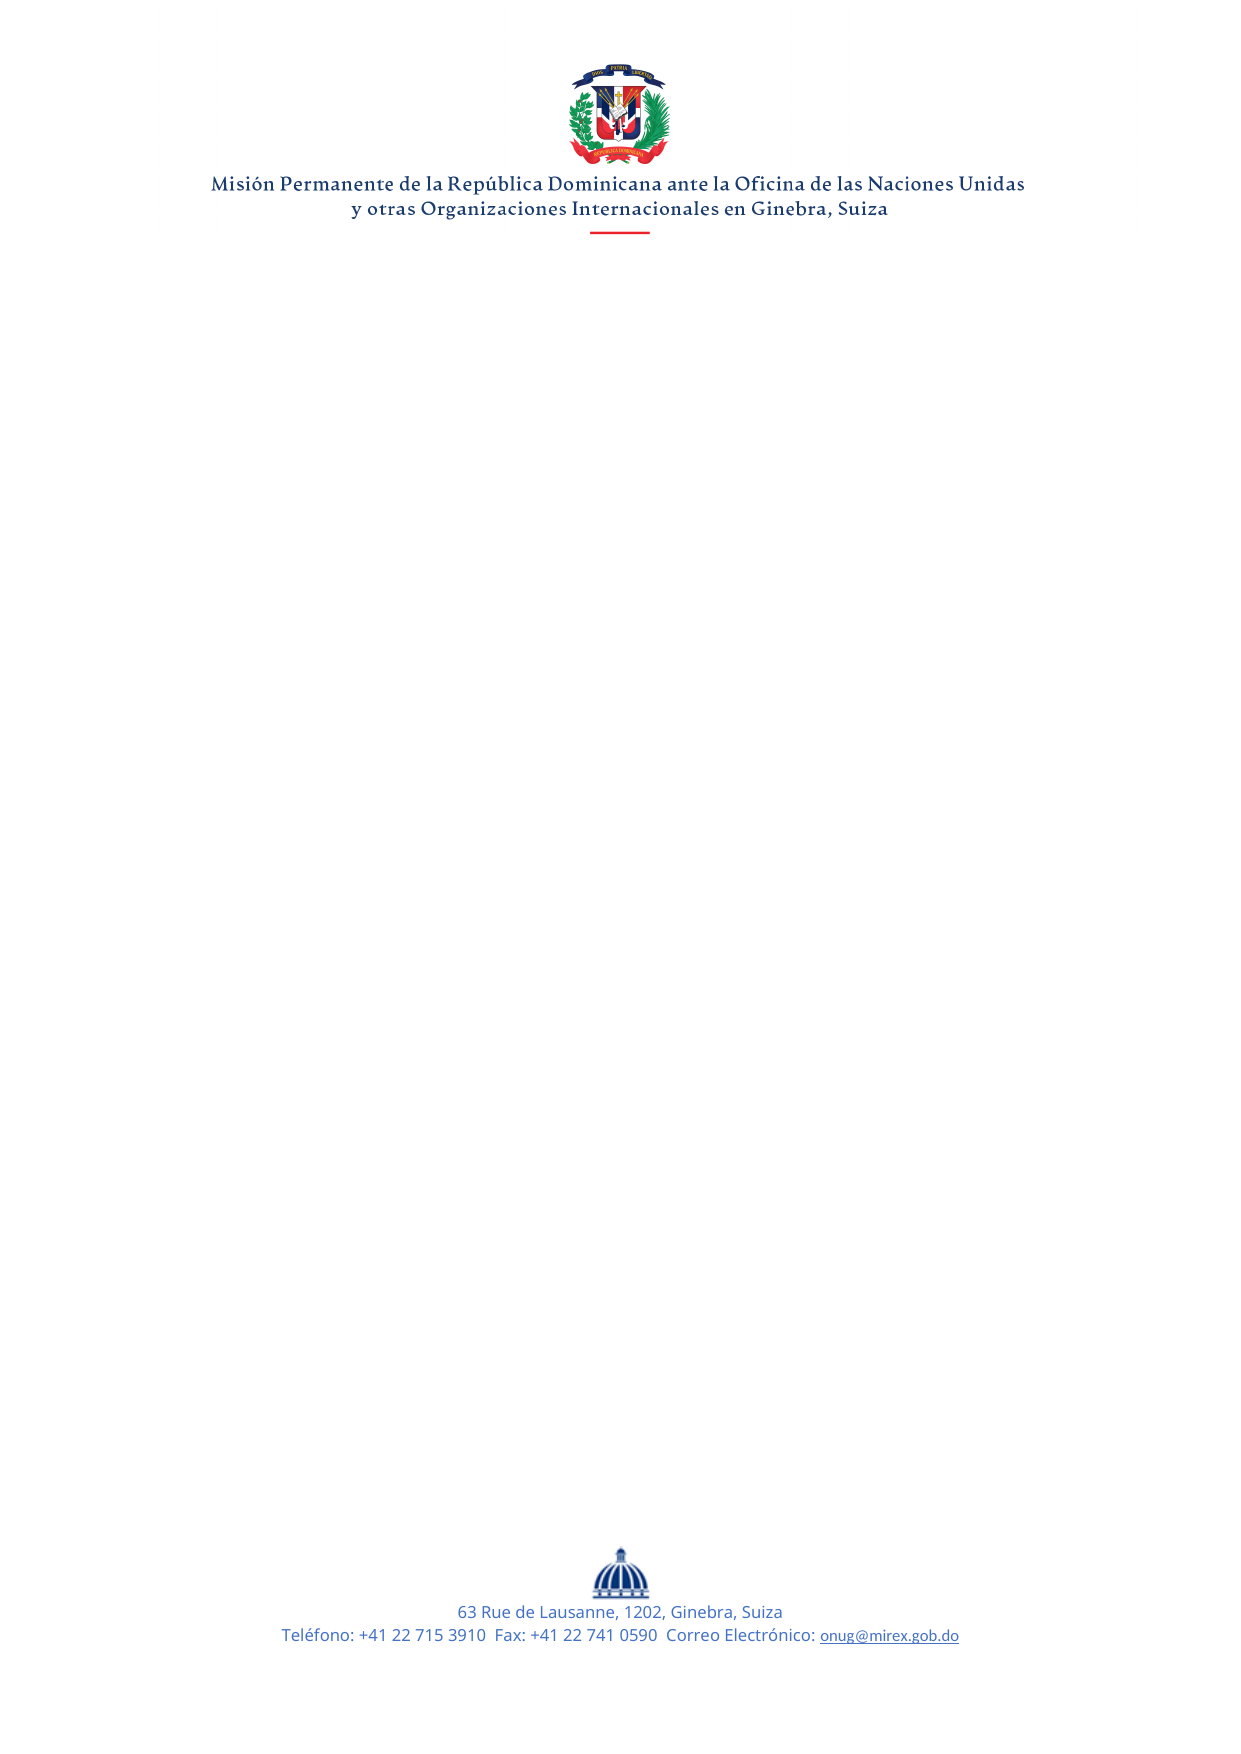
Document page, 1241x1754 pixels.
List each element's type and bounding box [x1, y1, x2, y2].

picture [553, 1546, 687, 1601]
picture [0, 3, 1241, 245]
